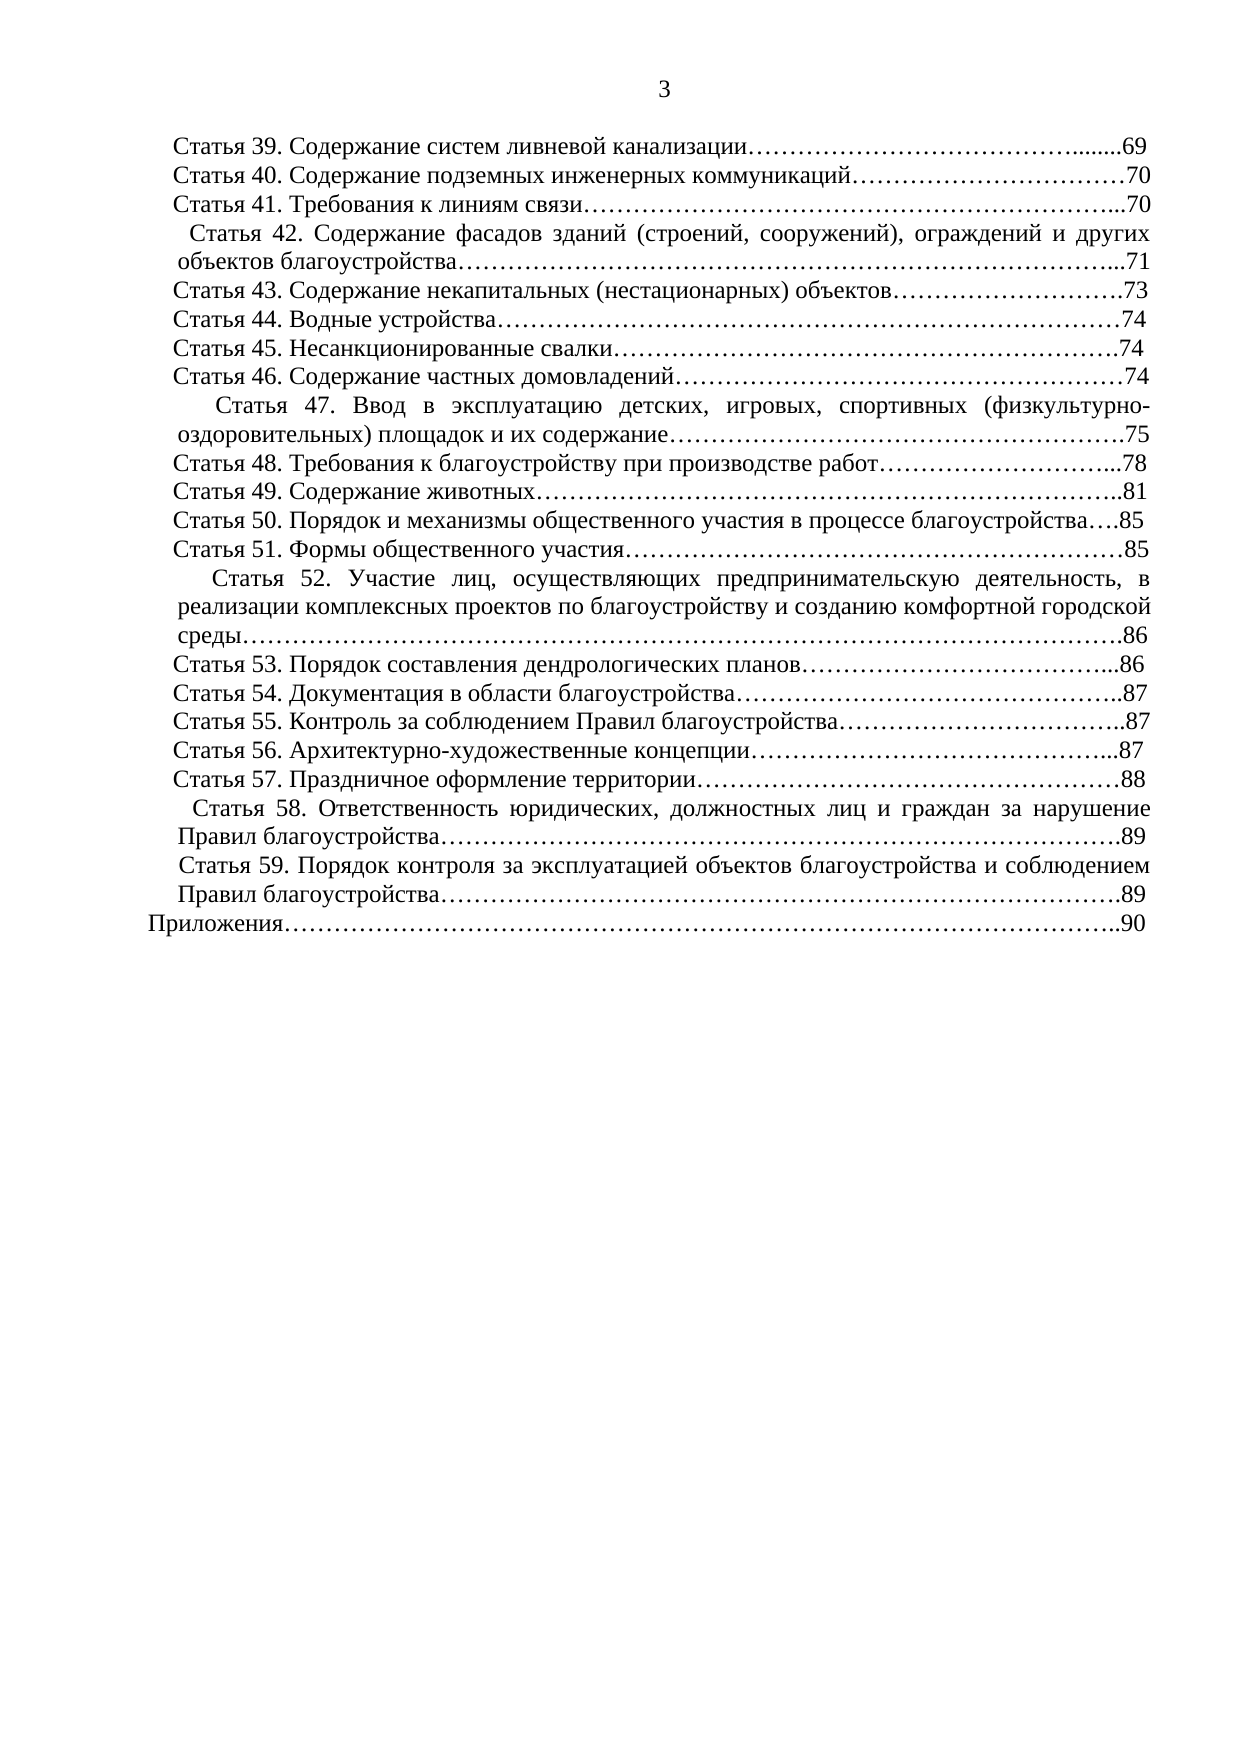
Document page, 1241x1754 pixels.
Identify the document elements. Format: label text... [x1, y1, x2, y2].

text Приложения………………………………………………………………………………………..90 [148, 908, 1152, 936]
text Статья 53. Порядок составления дендрологических планов………………………………...86 [148, 649, 1152, 678]
text Статья 59. Порядок контроля за эксплуатацией объектов благоустройства и соблюдением Правил благоустройства……………………………………………………………………….89 [148, 850, 1152, 908]
text Статья 57. Праздничное оформление территории……………………………………………88 [148, 764, 1152, 793]
text Статья 42. Содержание фасадов зданий (строений, сооружений), ограждений и других объектов благоустройства……………………………………………………………………...71 [148, 218, 1152, 275]
text Статья 49. Содержание животных……………………………………………………………..81 [148, 476, 1152, 505]
text Статья 40. Содержание подземных инженерных коммуникаций……………………………70 [148, 160, 1152, 189]
text Статья 54. Документация в области благоустройства………………………………………..87 [148, 678, 1152, 706]
text Статья 39. Содержание систем ливневой канализации…………………………………........69 [148, 131, 1152, 160]
text Статья 58. Ответственность юридических, должностных лиц и граждан за нарушение Правил благоустройства……………………………………………………………………….89 [148, 793, 1152, 850]
text Статья 56. Архитектурно-художественные концепции……………………………………...87 [148, 735, 1152, 764]
text Статья 46. Содержание частных домовладений………………………………………………74 [148, 361, 1152, 390]
text Статья 51. Формы общественного участия……………………………………………………85 [148, 534, 1152, 563]
text Статья 43. Содержание некапитальных (нестационарных) объектов……………………….73 [148, 275, 1152, 304]
text Статья 55. Контроль за соблюдением Правил благоустройства……………………………..87 [148, 706, 1152, 735]
text Статья 41. Требования к линиям связи………………………………………………………...70 [148, 189, 1152, 218]
text Статья 47. Ввод в эксплуатацию детских, игровых, спортивных (физкультурно-оздоровительных) площадок и их содержание……………………………………………….75 [148, 390, 1152, 448]
text Статья 52. Участие лиц, осуществляющих предпринимательскую деятельность, в реализации комплексных проектов по благоустройству и созданию комфортной городской среды…………………………………………………………………………………………….86 [148, 563, 1152, 649]
text Статья 50. Порядок и механизмы общественного участия в процессе благоустройства….85 [148, 505, 1152, 534]
text Статья 48. Требования к благоустройству при производстве работ………………………...78 [148, 448, 1152, 476]
text Статья 44. Водные устройства…………………………………………………………………74 [148, 304, 1152, 333]
text Статья 45. Несанкционированные свалки…………………………………………………….74 [148, 333, 1152, 361]
